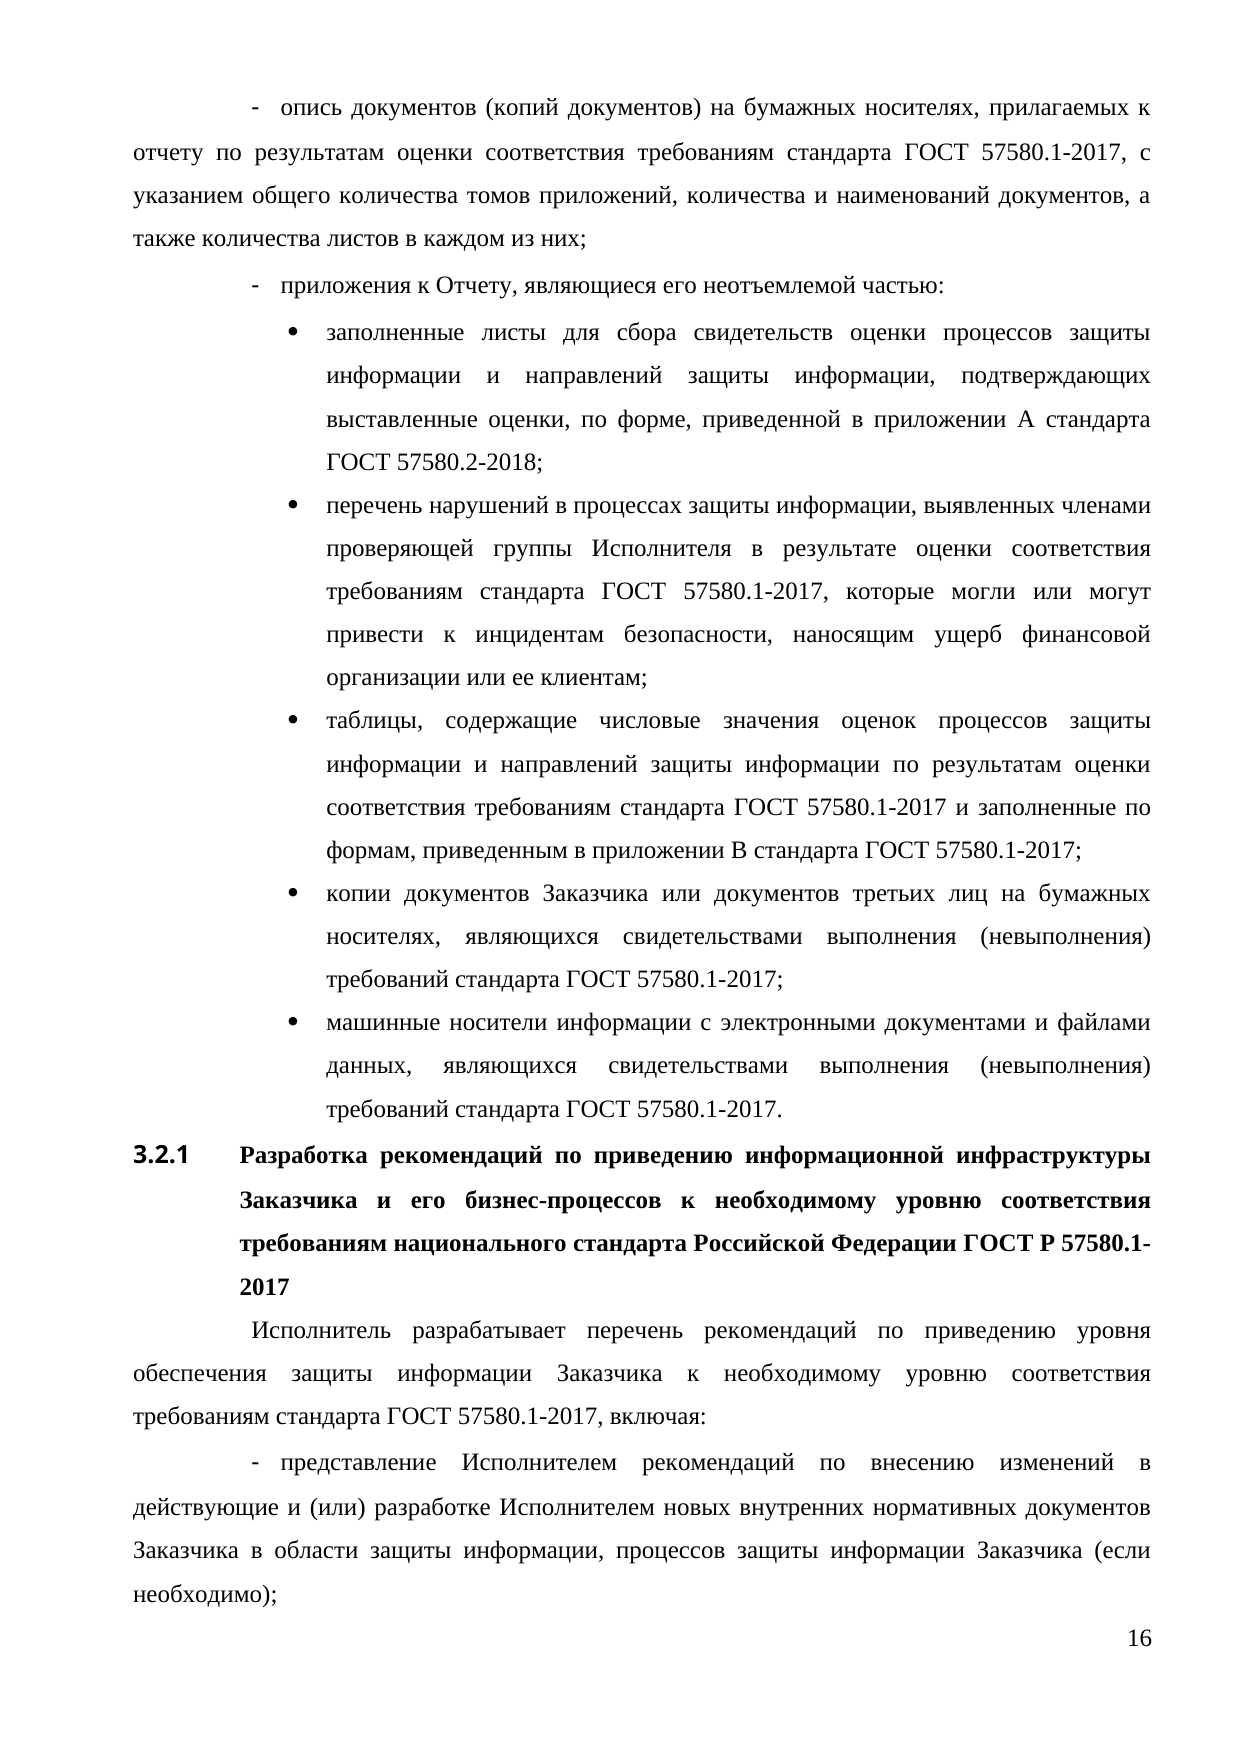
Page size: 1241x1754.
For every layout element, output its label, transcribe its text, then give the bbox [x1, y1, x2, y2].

list заполненные листы для сбора свидетельств оценки процессов защиты информации и направлений защиты информации, подтверждающих выставленные оценки, по форме, приведенной в приложении А стандарта ГОСТ 57580.2-2018; [288, 317, 1152, 476]
list копии документов Заказчика или документов третьих лиц на бумажных носителях, являющихся свидетельствами выполнения (невыполнения) требований стандарта ГОСТ 57580.1-2017; [288, 878, 1152, 993]
list представление Исполнителем рекомендаций по внесению изменений в действующие и (или) разработке Исполнителем новых внутренних нормативных документов Заказчика в области защиты информации, процессов защиты информации Заказчика (если необходимо); [133, 1444, 1152, 1607]
text Исполнитель разрабатывает перечень рекомендаций по приведению уровня обеспечения защиты информации Заказчика к необходимому уровню соответствия требованиям стандарта ГОСТ 57580.1-2017, включая: [133, 1315, 1152, 1430]
list опись документов (копий документов) на бумажных носителях, прилагаемых к отчету по результатам оценки соответствия требованиям стандарта ГОСТ 57580.1-2017, с указанием общего количества томов приложений, количества и наименований документов, а также количества листов в каждом из них; [133, 89, 1152, 252]
list таблицы, содержащие числовые значения оценок процессов защиты информации и направлений защиты информации по результатам оценки соответствия требованиям стандарта ГОСТ 57580.1-2017 и заполненные по формам, приведенным в приложении В стандарта ГОСТ 57580.1-2017; [288, 706, 1152, 864]
list перечень нарушений в процессах защиты информации, выявленных членами проверяющей группы Исполнителя в результате оценки соответствия требованиям стандарта ГОСТ 57580.1-2017, которые могли или могут привести к инцидентам безопасности, наносящим ущерб финансовой организации или ее клиентам; [288, 490, 1152, 691]
list приложения к Отчету, являющиеся его неотъемлемой частью: [133, 266, 1152, 301]
list машинные носители информации с электронными документами и файлами данных, являющихся свидетельствами выполнения (невыполнения) требований стандарта ГОСТ 57580.1-2017. [288, 1007, 1152, 1122]
text Разработка рекомендаций по приведению информационной инфраструктуры Заказчика и его бизнес-процессов к необходимому уровню соответствия требованиям национального стандарта Российской Федерации ГОСТ Р 57580.1-2017 [133, 1137, 1152, 1300]
